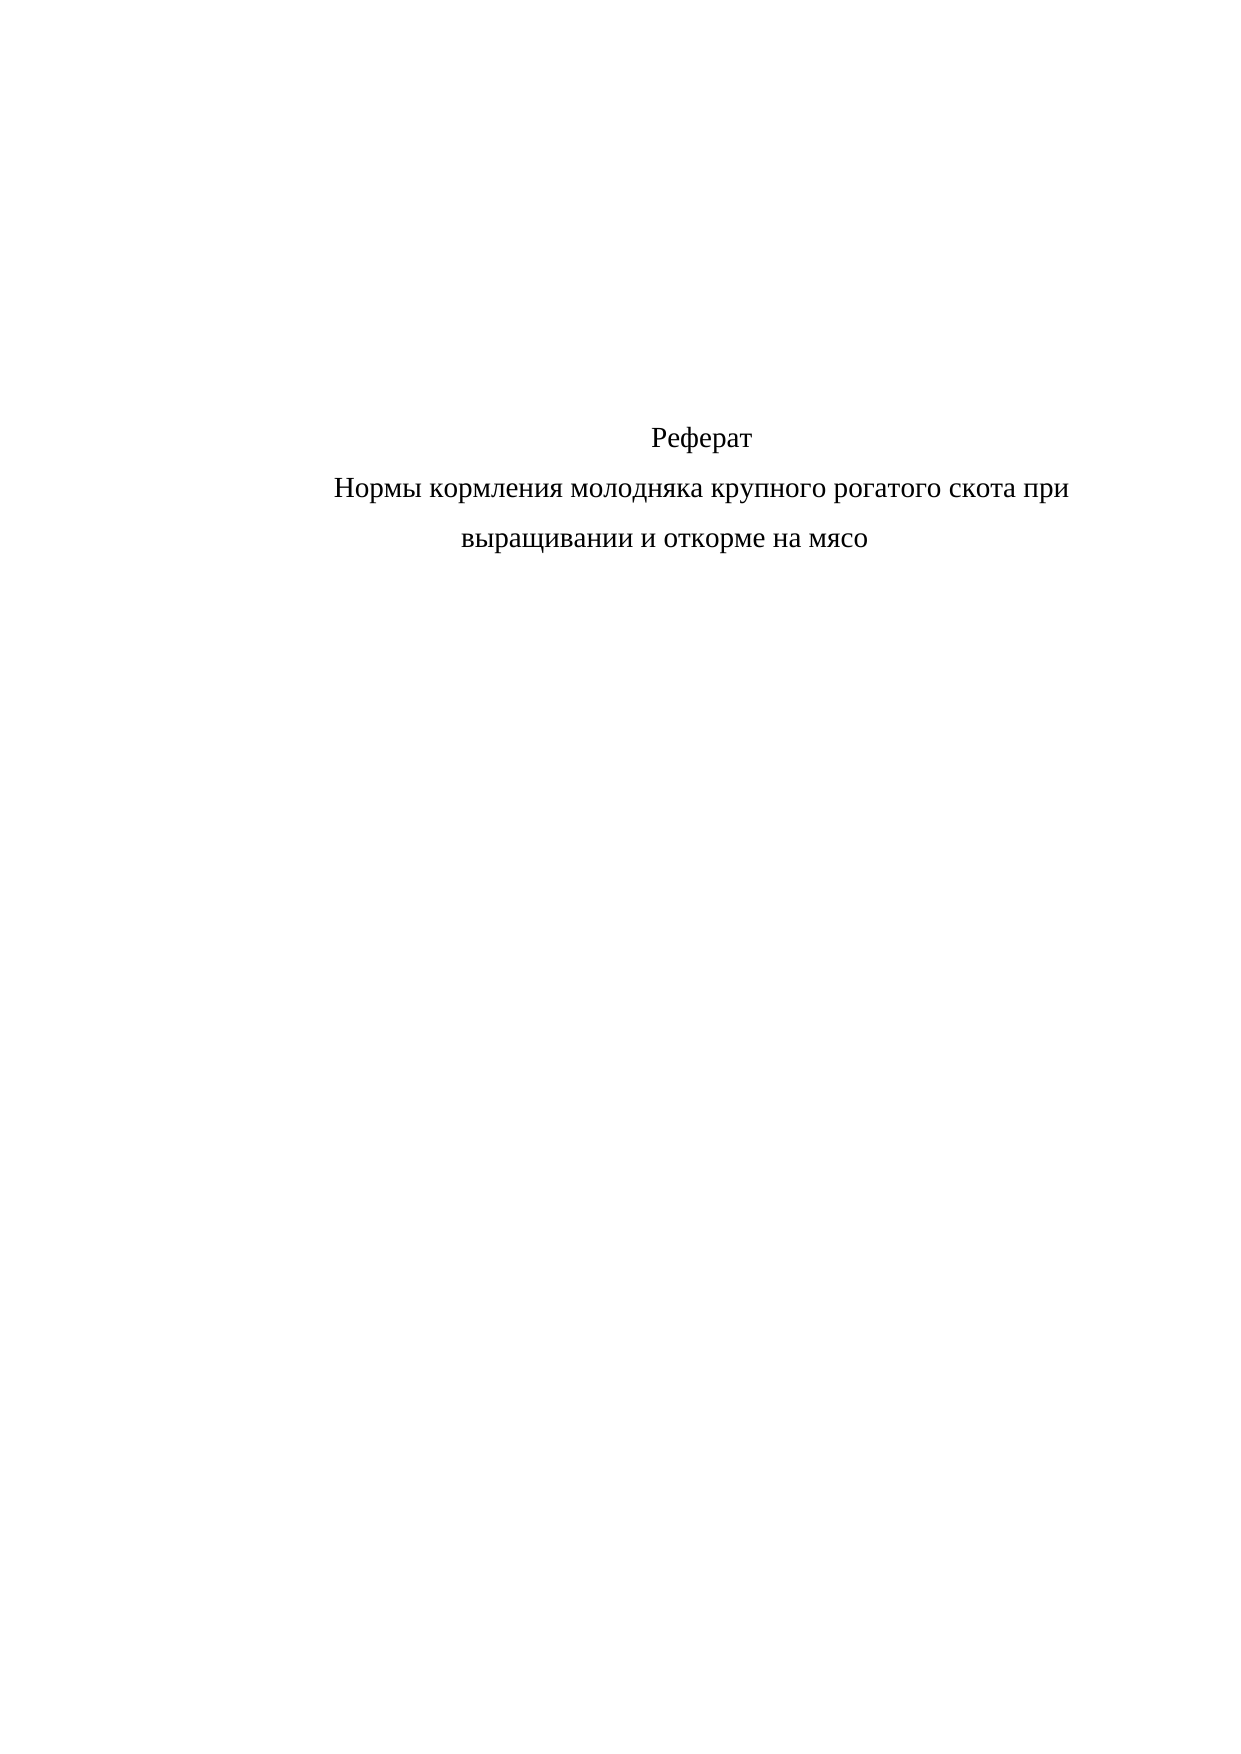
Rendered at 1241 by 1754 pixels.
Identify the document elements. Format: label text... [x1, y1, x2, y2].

text Нормы кормления молодняка крупного рогатого скота при выращивании и откорме на мясо [177, 470, 1152, 554]
text Реферат [177, 420, 1152, 453]
